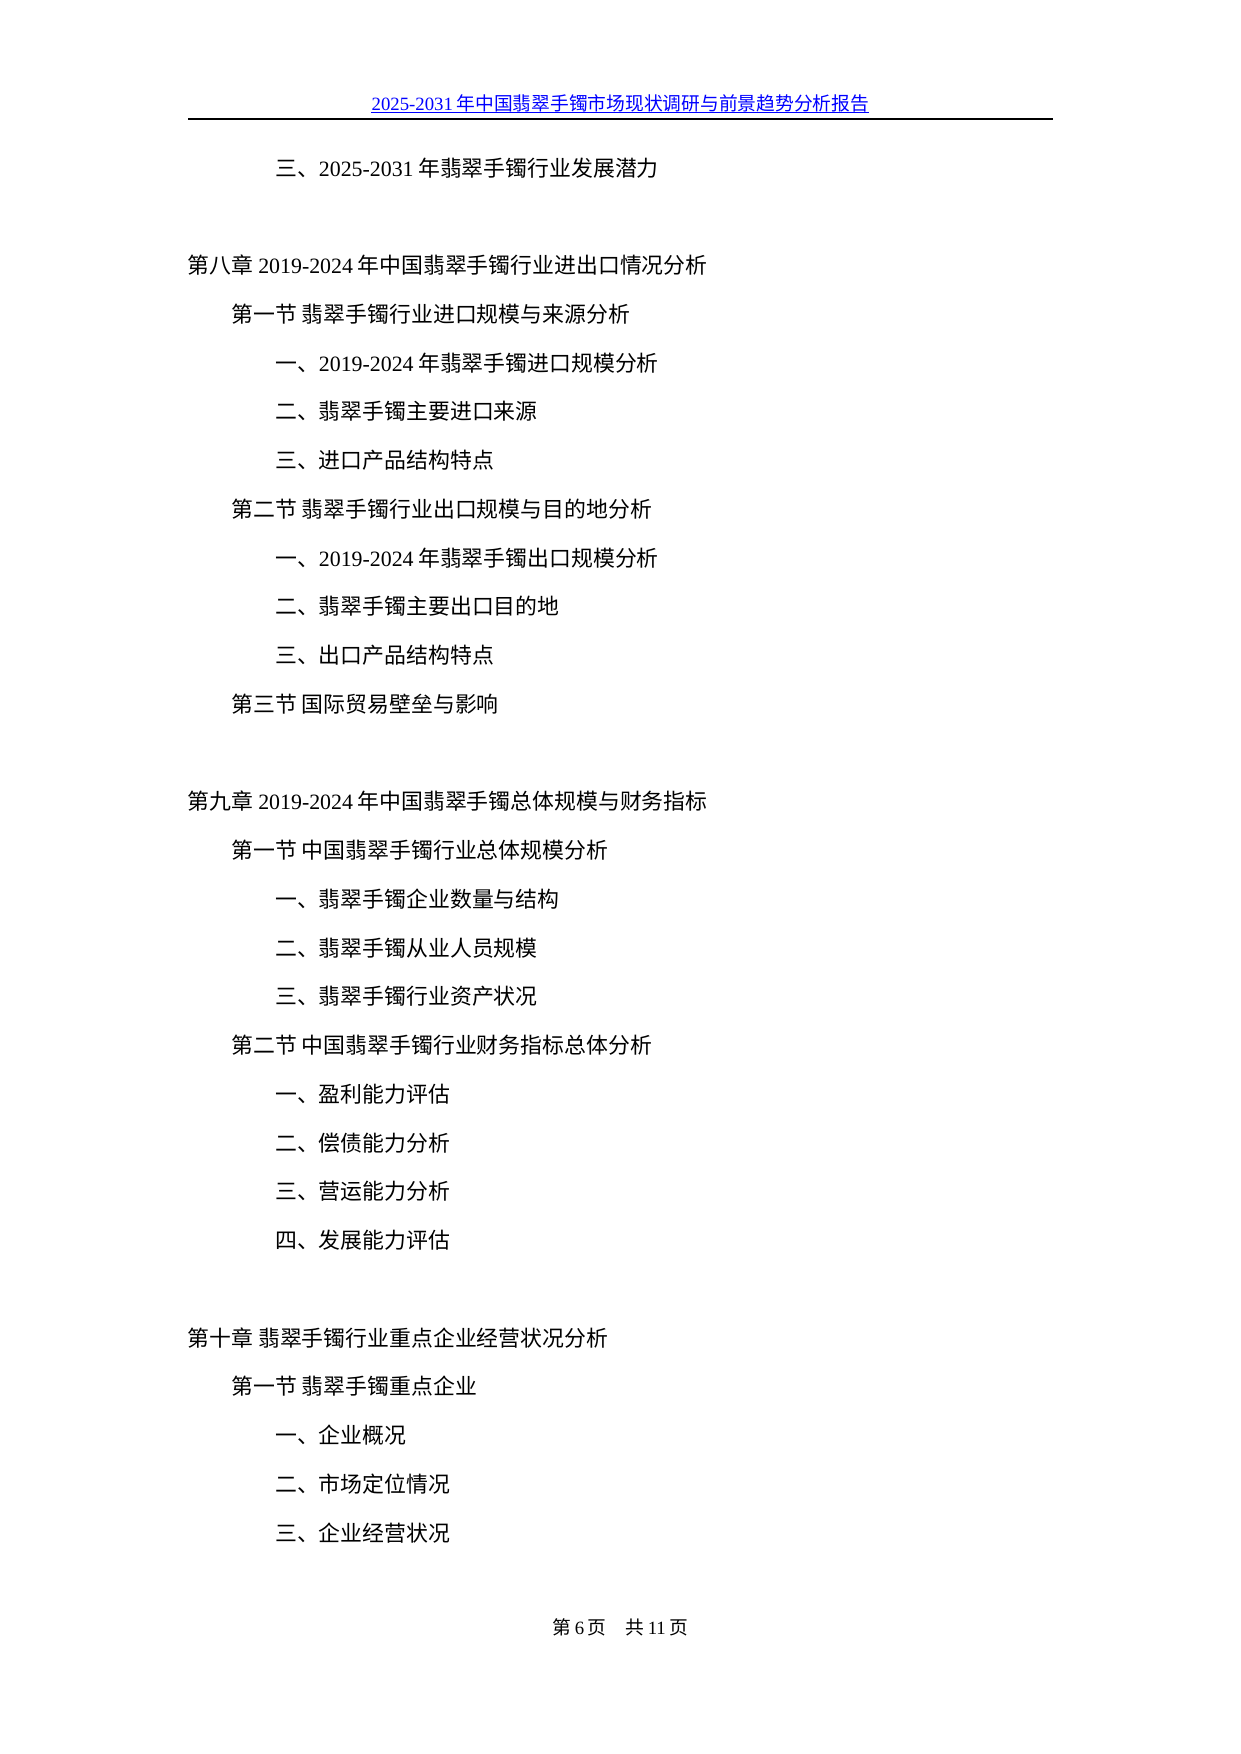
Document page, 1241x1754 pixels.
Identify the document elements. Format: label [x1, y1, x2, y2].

text [187, 150, 1053, 1548]
